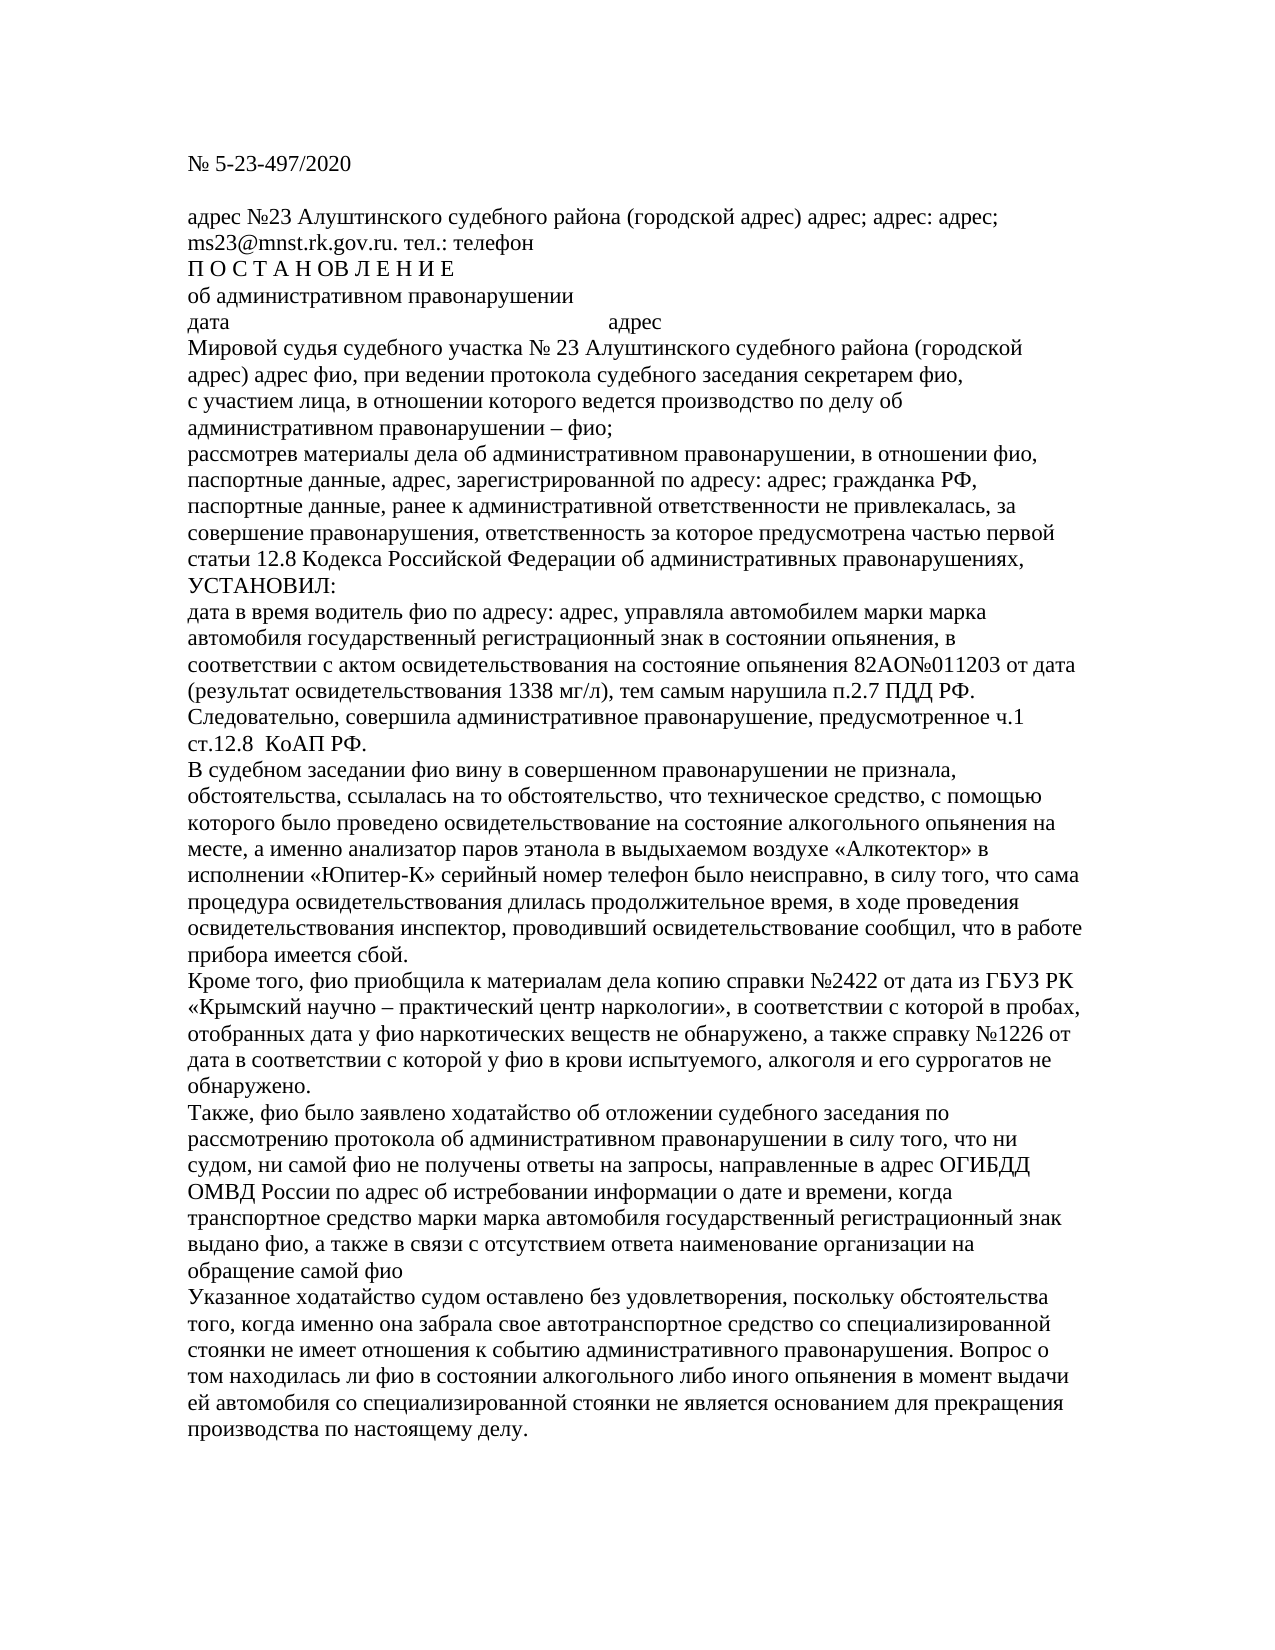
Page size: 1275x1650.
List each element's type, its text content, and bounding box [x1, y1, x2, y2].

text П О С Т А Н ОВ Л Е Н И Е [187, 255, 1087, 282]
text № 5-23-497/2020 [187, 150, 1087, 176]
text Также, фио было заявлено ходатайство об отложении судебного заседания по рассмотрению протокола об административном правонарушении в силу того, что ни судом, ни самой фио не получены ответы на запросы, направленные в адрес ОГИБДД ОМВД России по адрес об истребовании информации о дате и времени, когда транспортное средство марки марка автомобиля государственный регистрационный знак выдано фио, а также в связи с отсутствием ответа наименование организации на обращение самой фио [187, 1099, 1087, 1283]
text дата в время водитель фио по адресу: адрес, управляла автомобилем марки марка автомобиля государственный регистрационный знак в состоянии опьянения, в соответствии с актом освидетельствования на состояние опьянения 82АО№011203 от дата (результат освидетельствования 1338 мг/л), тем самым нарушила п.2.7 ПДД РФ. Следовательно, совершила административное правонарушение, предусмотренное ч.1 ст.12.8 КоАП РФ. [187, 598, 1087, 756]
text Мировой судья судебного участка № 23 Алуштинского судебного района (городской адрес) адрес фио, при ведении протокола судебного заседания секретарем фио, [187, 334, 1087, 387]
text Указанное ходатайство судом оставлено без удовлетворения, поскольку обстоятельства того, когда именно она забрала свое автотранспортное средство со специализированной стоянки не имеет отношения к событию административного правонарушения. Вопрос о том находилась ли фио в состоянии алкогольного либо иного опьянения в момент выдачи ей автомобиля со специализированной стоянки не является основанием для прекращения производства по настоящему делу. [187, 1283, 1087, 1441]
text Кроме того, фио приобщила к материалам дела копию справки №2422 от дата из ГБУЗ РК «Крымский научно – практический центр наркологии», в соответствии с которой в пробах, отобранных дата у фио наркотических веществ не обнаружено, а также справку №1226 от дата в соответствии с которой у фио в крови испытуемого, алкоголя и его суррогатов не обнаружено. [187, 967, 1087, 1099]
text адрес №23 Алуштинского судебного района (городской адрес) адрес; адрес: адрес; ms23@mnst.rk.gov.ru. тел.: телефон [187, 203, 1087, 255]
text об административном правонарушении [187, 282, 1087, 308]
text дата адрес [187, 308, 1087, 334]
text УСТАНОВИЛ: [187, 572, 1087, 598]
text В судебном заседании фио вину в совершенном правонарушении не признала, обстоятельства, ссылалась на то обстоятельство, что техническое средство, с помощью которого было проведено освидетельствование на состояние алкогольного опьянения на месте, а именно анализатор паров этанола в выдыхаемом воздухе «Алкотектор» в исполнении «Юпитер-К» серийный номер телефон было неисправно, в силу того, что сама процедура освидетельствования длилась продолжительное время, в ходе проведения освидетельствования инспектор, проводивший освидетельствование сообщил, что в работе прибора имеется сбой. [187, 756, 1087, 967]
text с участием лица, в отношении которого ведется производство по делу об административном правонарушении – фио; [187, 387, 1087, 440]
text рассмотрев материалы дела об административном правонарушении, в отношении фио, паспортные данные, адрес, зарегистрированной по адресу: адрес; гражданка РФ, паспортные данные, ранее к административной ответственности не привлекалась, за совершение правонарушения, ответственность за которое предусмотрена частью первой статьи 12.8 Кодекса Российской Федерации об административных правонарушениях, [187, 440, 1087, 572]
